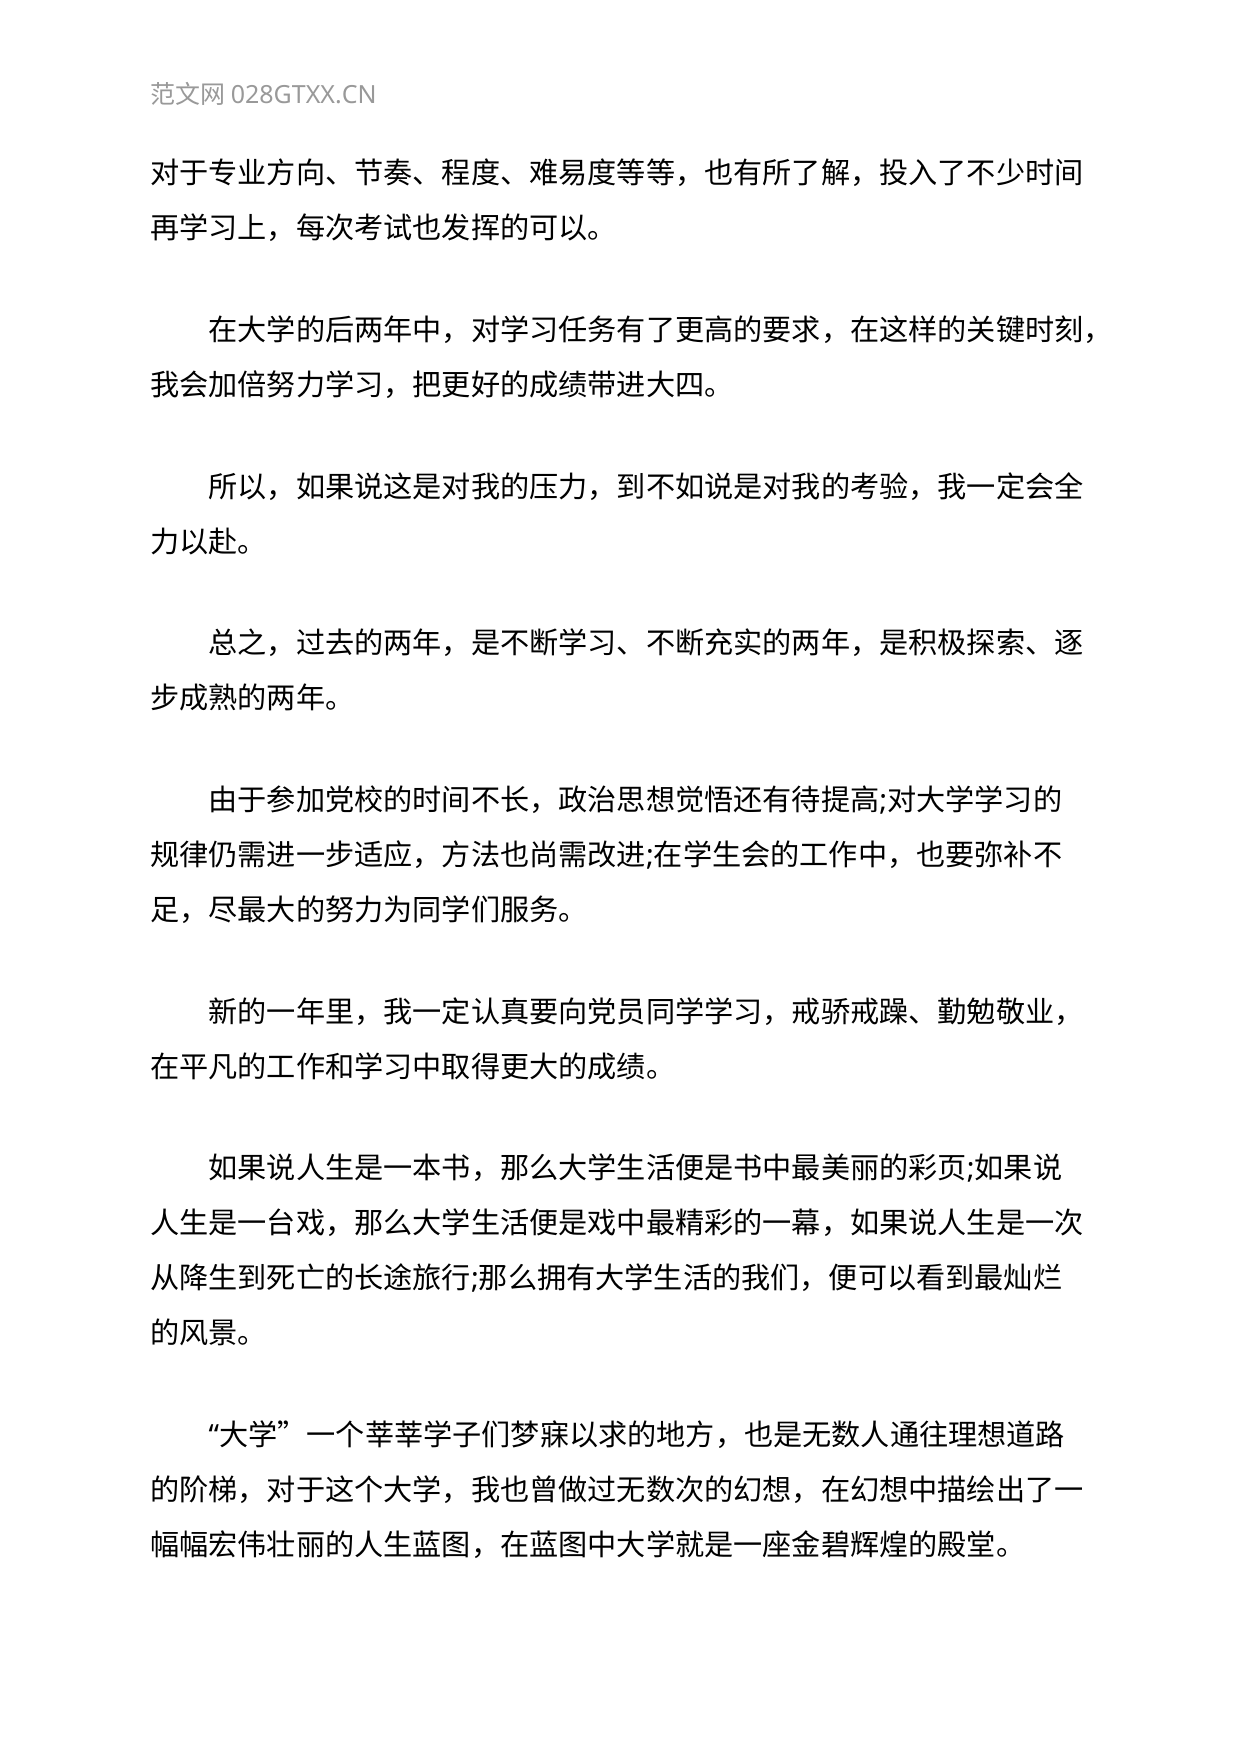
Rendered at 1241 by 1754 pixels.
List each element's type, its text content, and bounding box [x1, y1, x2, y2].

text 如果说人生是一本书，那么大学生活便是书中最美丽的彩页;如果说人生是一台戏，那么大学生活便是戏中最精彩的一幕，如果说人生是一次从降生到死亡的长途旅行;那么拥有大学生活的我们，便可以看到最灿烂的风景。 [150, 1145, 1090, 1352]
text 总之，过去的两年，是不断学习、不断充实的两年，是积极探索、逐步成熟的两年。 [150, 620, 1090, 717]
text 新的一年里，我一定认真要向党员同学学习，戒骄戒躁、勤勉敬业，在平凡的工作和学习中取得更大的成绩。 [150, 988, 1090, 1086]
text 所以，如果说这是对我的压力，到不如说是对我的考验，我一定会全力以赴。 [150, 463, 1090, 561]
text “大学”一个莘莘学子们梦寐以求的地方，也是无数人通往理想道路的阶梯，对于这个大学，我也曾做过无数次的幻想，在幻想中描绘出了一幅幅宏伟壮丽的人生蓝图，在蓝图中大学就是一座金碧辉煌的殿堂。 [150, 1412, 1090, 1564]
text 由于参加党校的时间不长，政治思想觉悟还有待提高;对大学学习的规律仍需进一步适应，方法也尚需改进;在学生会的工作中，也要弥补不足，尽最大的努力为同学们服务。 [150, 777, 1090, 929]
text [150, 150, 1090, 247]
text 在大学的后两年中，对学习任务有了更高的要求，在这样的关键时刻，我会加倍努力学习，把更好的成绩带进大四。 [150, 307, 1090, 404]
